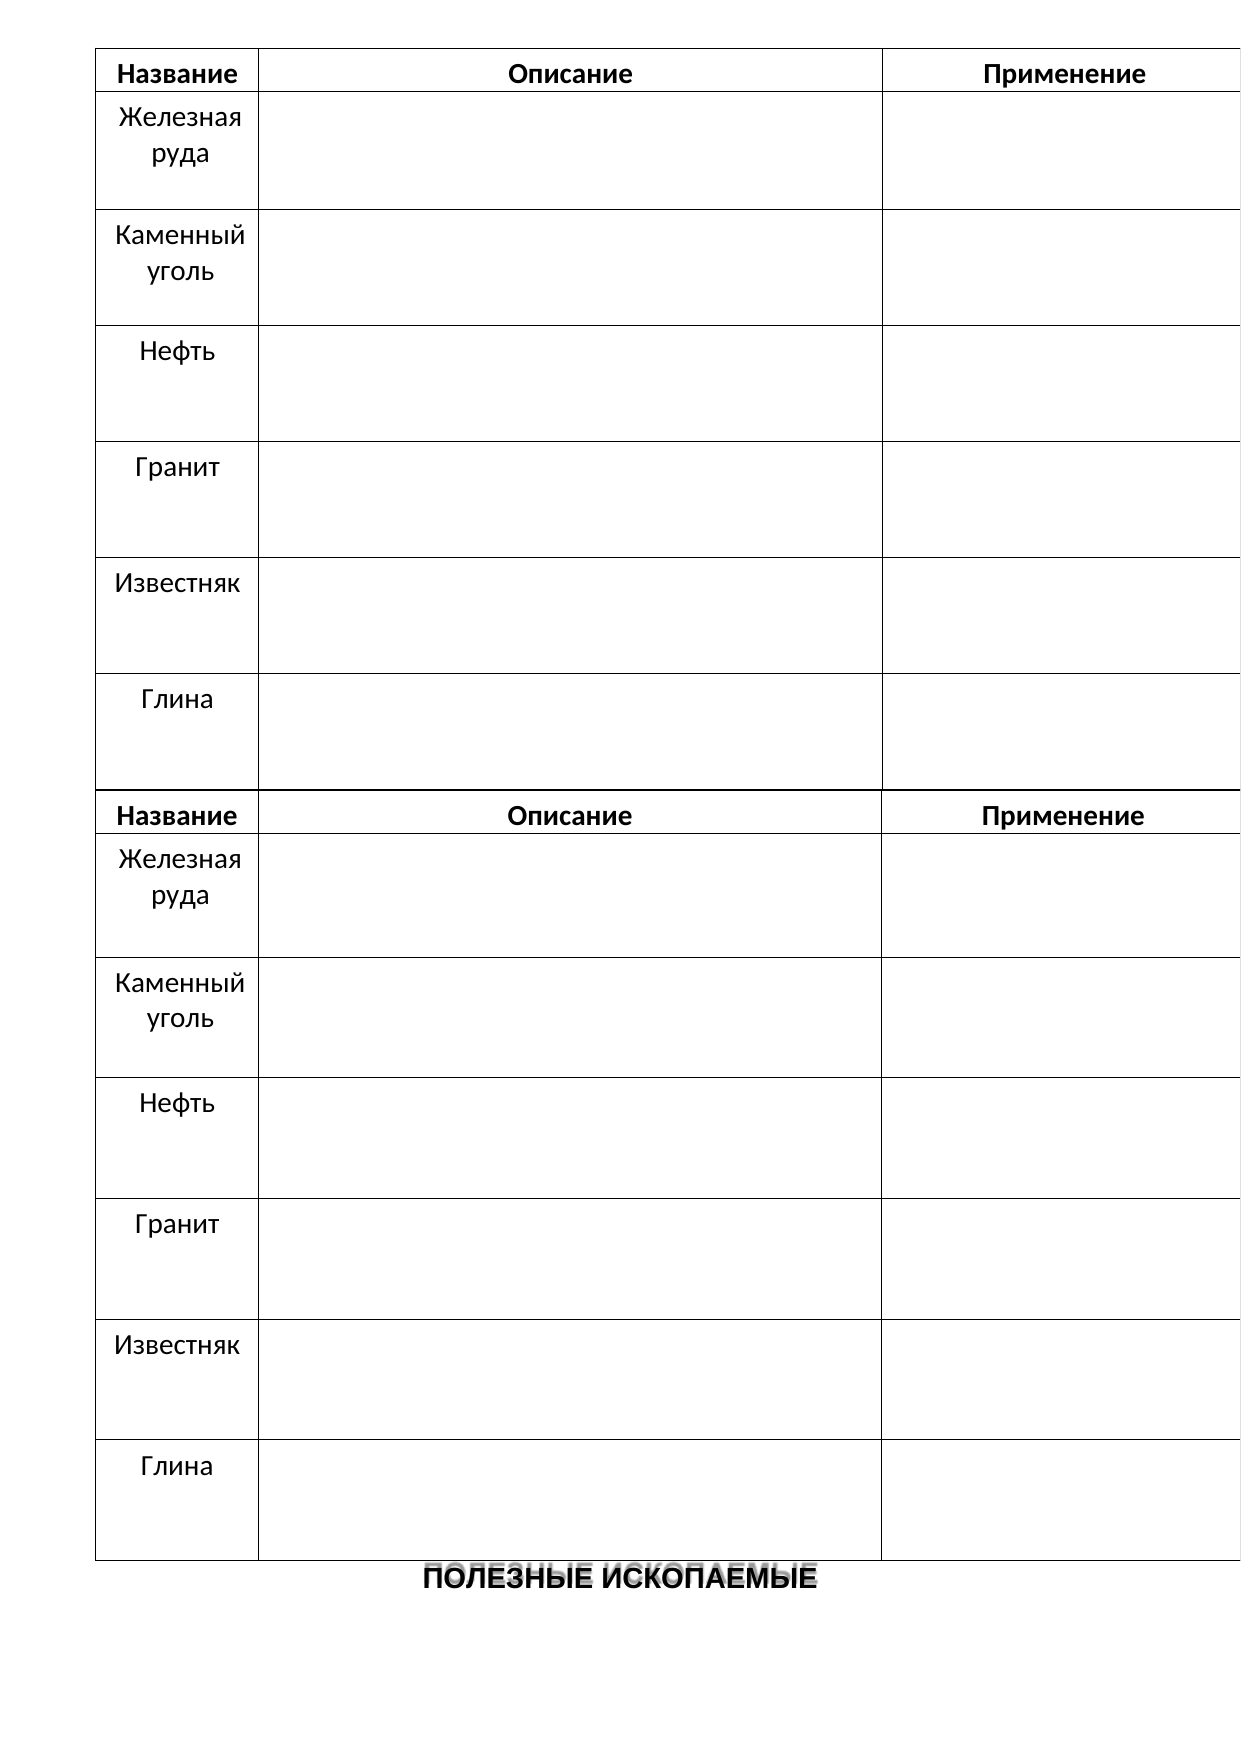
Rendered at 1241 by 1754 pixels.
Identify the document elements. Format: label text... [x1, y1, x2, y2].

table_cell [259, 674, 882, 789]
table_cell Известняк [96, 558, 258, 673]
table_cell [259, 958, 881, 1077]
table_cell Нефть [96, 1078, 258, 1198]
table_cell [883, 674, 1240, 789]
table_cell [259, 92, 882, 209]
table_cell [882, 834, 1240, 957]
table_cell Железная руда [96, 92, 258, 209]
table_cell Глина [96, 674, 258, 789]
table_cell [882, 1199, 1240, 1318]
table_cell Гранит [96, 442, 258, 557]
table_cell [259, 210, 882, 325]
table_cell [259, 834, 881, 957]
text ПОЛЕЗНЫЕ ИСКОПАЕМЫЕ [422, 1561, 1144, 1595]
table_cell [259, 442, 882, 557]
table_cell [882, 1440, 1240, 1560]
table_cell [259, 326, 882, 441]
table_cell Известняк [96, 1320, 258, 1439]
picture [403, 1561, 854, 1609]
table_header Применение [882, 791, 1240, 833]
table_cell [259, 558, 882, 673]
table_cell [882, 1078, 1240, 1198]
table_cell [883, 558, 1240, 673]
table_cell [882, 1320, 1240, 1439]
table_cell [883, 442, 1240, 557]
table_cell Нефть [96, 326, 258, 441]
table_cell [259, 1440, 881, 1560]
table_header Название [96, 49, 258, 91]
table_cell [259, 1078, 881, 1198]
table_header Описание [259, 49, 882, 91]
table_cell [883, 210, 1240, 325]
table_header Описание [259, 791, 881, 833]
table_cell Глина [96, 1440, 258, 1560]
table_header Название [96, 791, 258, 833]
table_cell [259, 1320, 881, 1439]
table_cell Железная руда [96, 834, 258, 957]
table_cell Гранит [96, 1199, 258, 1318]
table_cell [259, 1199, 881, 1318]
table_header Применение [883, 49, 1240, 91]
table_cell [883, 326, 1240, 441]
table_cell [883, 92, 1240, 209]
table_cell Каменный уголь [96, 210, 258, 325]
table_cell Каменный уголь [96, 958, 258, 1077]
table_cell [882, 958, 1240, 1077]
